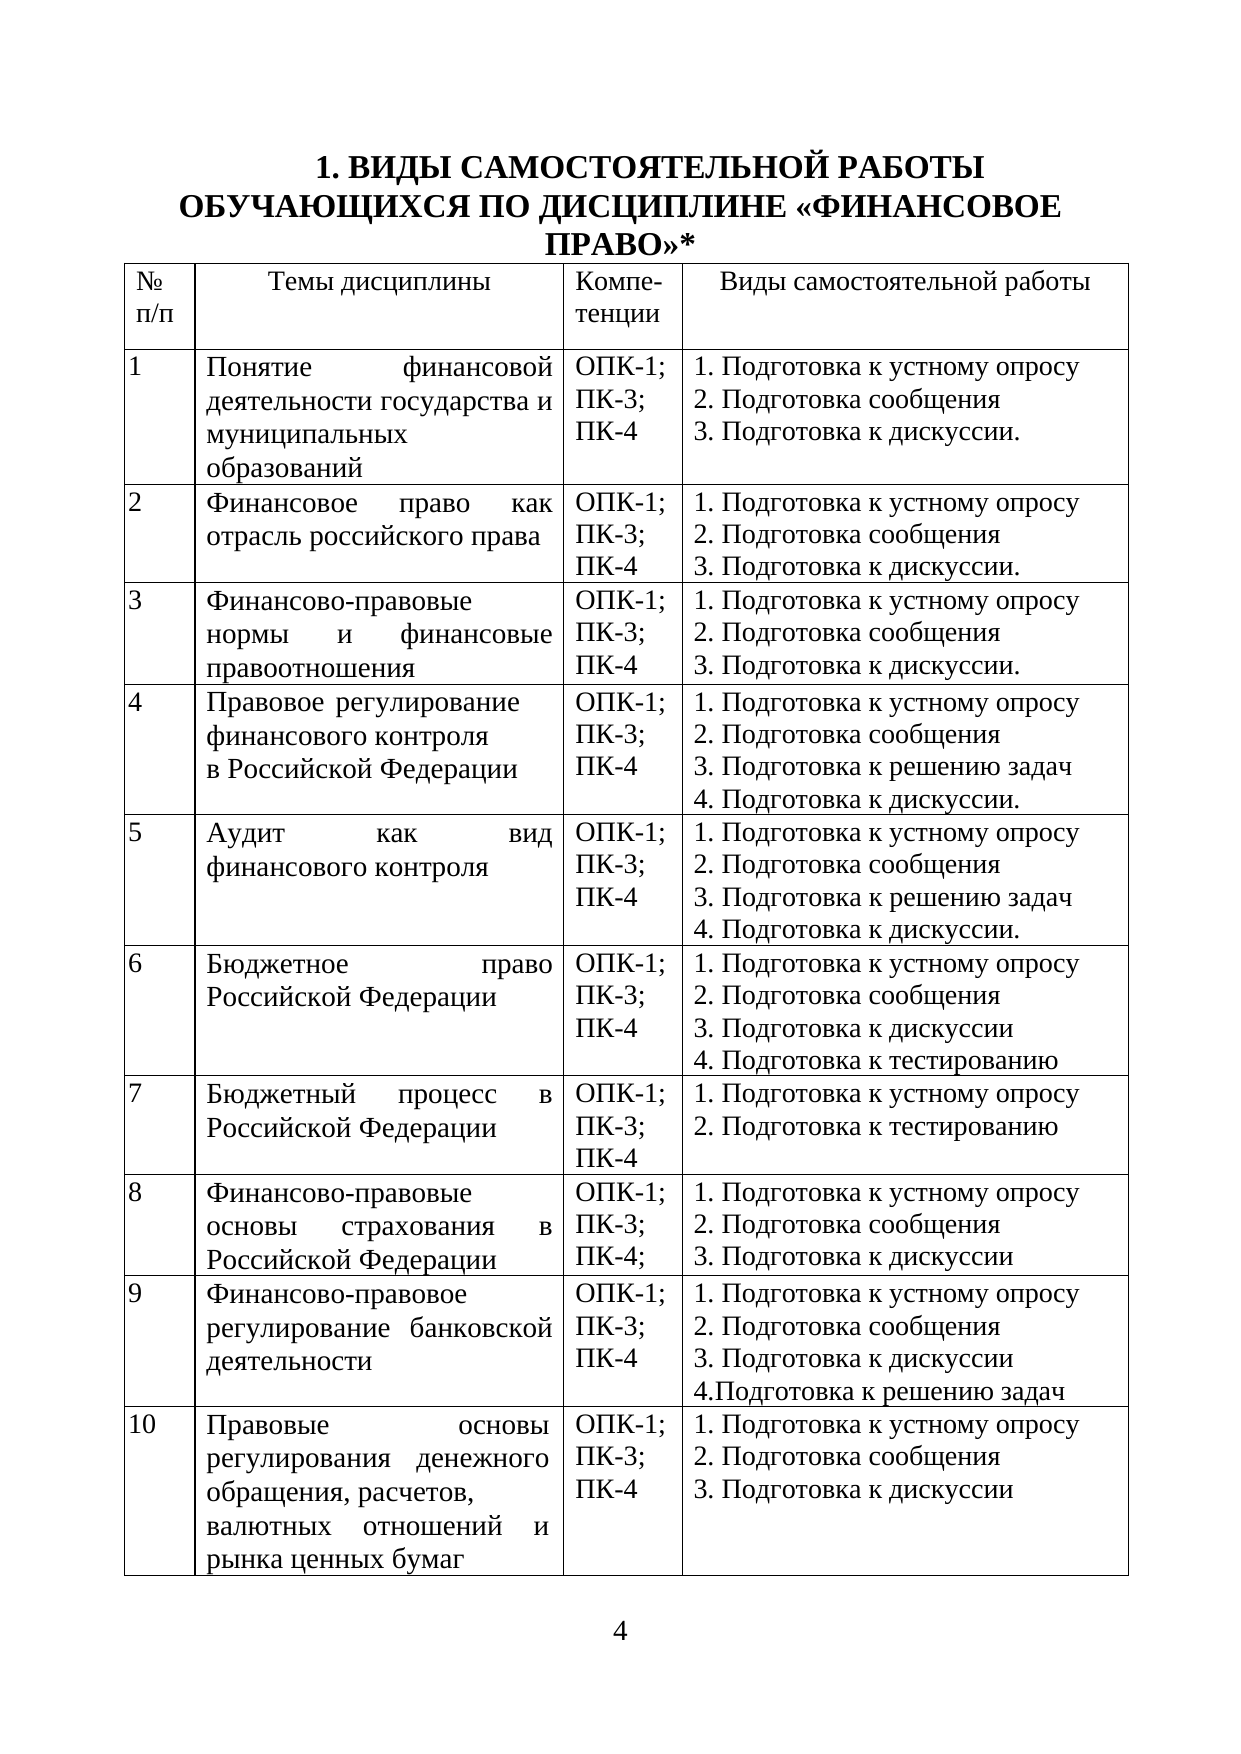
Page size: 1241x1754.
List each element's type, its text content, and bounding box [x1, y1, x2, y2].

table_cell ОПК-1; ПК-3; ПК-4 [564, 485, 682, 582]
table_cell Финансово-правовые основы страхования в Российской Федерации [196, 1175, 563, 1275]
table_header Виды самостоятельной работы [683, 264, 1128, 348]
table_cell 3 [125, 583, 194, 683]
text 1. ВИДЫ САМОСТОЯТЕЛЬНОЙ РАБОТЫ ОБУЧАЮЩИХСЯ ПО ДИСЦИПЛИНЕ «ФИНАНСОВОЕ ПРАВО»* [136, 148, 1104, 263]
table_header Компе- тенции [564, 264, 682, 348]
table_cell 1. Подготовка к устному опросу 2. Подготовка сообщения 3. Подготовка к решению задач 4. Подготовка к дискуссии. [683, 685, 1128, 814]
table_cell 10 [125, 1407, 194, 1575]
table_cell Аудит как вид финансового контроля [196, 815, 563, 945]
table_cell Бюджетное право Российской Федерации [196, 946, 563, 1075]
table_cell 1. Подготовка к устному опросу 2. Подготовка сообщения 3. Подготовка к дискуссии. [683, 583, 1128, 683]
table_cell 6 [125, 946, 194, 1075]
table_cell ОПК-1; ПК-3; ПК-4 [564, 1076, 682, 1174]
table_cell 9 [125, 1276, 194, 1406]
table_cell ОПК-1; ПК-3; ПК-4 [564, 946, 682, 1075]
table_cell Понятие финансовой деятельности государства и муниципальных образований [196, 350, 563, 484]
table_cell Финансово-правовые нормы и финансовые правоотношения [196, 583, 563, 683]
table_cell ОПК-1; ПК-3; ПК-4; [564, 1175, 682, 1275]
table_cell 1. Подготовка к устному опросу 2. Подготовка к тестированию [683, 1076, 1128, 1174]
table_cell 1. Подготовка к устному опросу 2. Подготовка сообщения 3. Подготовка к дискуссии 4.Подготовка к решению задач [683, 1276, 1128, 1406]
table_cell 4 [125, 685, 194, 814]
table_cell ОПК-1; ПК-3; ПК-4 [564, 1276, 682, 1406]
table_cell 1. Подготовка к устному опросу 2. Подготовка сообщения 3. Подготовка к дискуссии. [683, 485, 1128, 582]
table_cell 1. Подготовка к устному опросу 2. Подготовка сообщения 3. Подготовка к дискуссии [683, 1407, 1128, 1575]
table_cell 7 [125, 1076, 194, 1174]
table_cell 2 [125, 485, 194, 582]
table_cell ОПК-1; ПК-3; ПК-4 [564, 1407, 682, 1575]
table_cell Финансовое право как отрасль российского права [196, 485, 563, 582]
table_cell Правовое регулирование финансового контроля в Российской Федерации [196, 685, 563, 814]
table_cell 1. Подготовка к устному опросу 2. Подготовка сообщения 3. Подготовка к дискуссии [683, 1175, 1128, 1275]
table_header № п/п [125, 264, 194, 348]
table_cell ОПК-1; ПК-3; ПК-4 [564, 583, 682, 683]
table_cell 5 [125, 815, 194, 945]
table_cell 8 [125, 1175, 194, 1275]
table_cell 1. Подготовка к устному опросу 2. Подготовка сообщения 3. Подготовка к дискуссии. [683, 350, 1128, 484]
table_cell Бюджетный процесс в Российской Федерации [196, 1076, 563, 1174]
table_cell 1. Подготовка к устному опросу 2. Подготовка сообщения 3. Подготовка к решению задач 4. Подготовка к дискуссии. [683, 815, 1128, 945]
table_cell Финансово-правовое регулирование банковской деятельности [196, 1276, 563, 1406]
table_cell Правовые основы регулирования денежного обращения, расчетов, валютных отношений и рынка ценных бумаг [196, 1407, 563, 1575]
table_cell ОПК-1; ПК-3; ПК-4 [564, 685, 682, 814]
table_cell ОПК-1; ПК-3; ПК-4 [564, 815, 682, 945]
table_header Темы дисциплины [196, 264, 563, 348]
table_cell 1. Подготовка к устному опросу 2. Подготовка сообщения 3. Подготовка к дискуссии 4. Подготовка к тестированию [683, 946, 1128, 1075]
table_cell 1 [125, 350, 194, 484]
table_cell ОПК-1; ПК-3; ПК-4 [564, 350, 682, 484]
